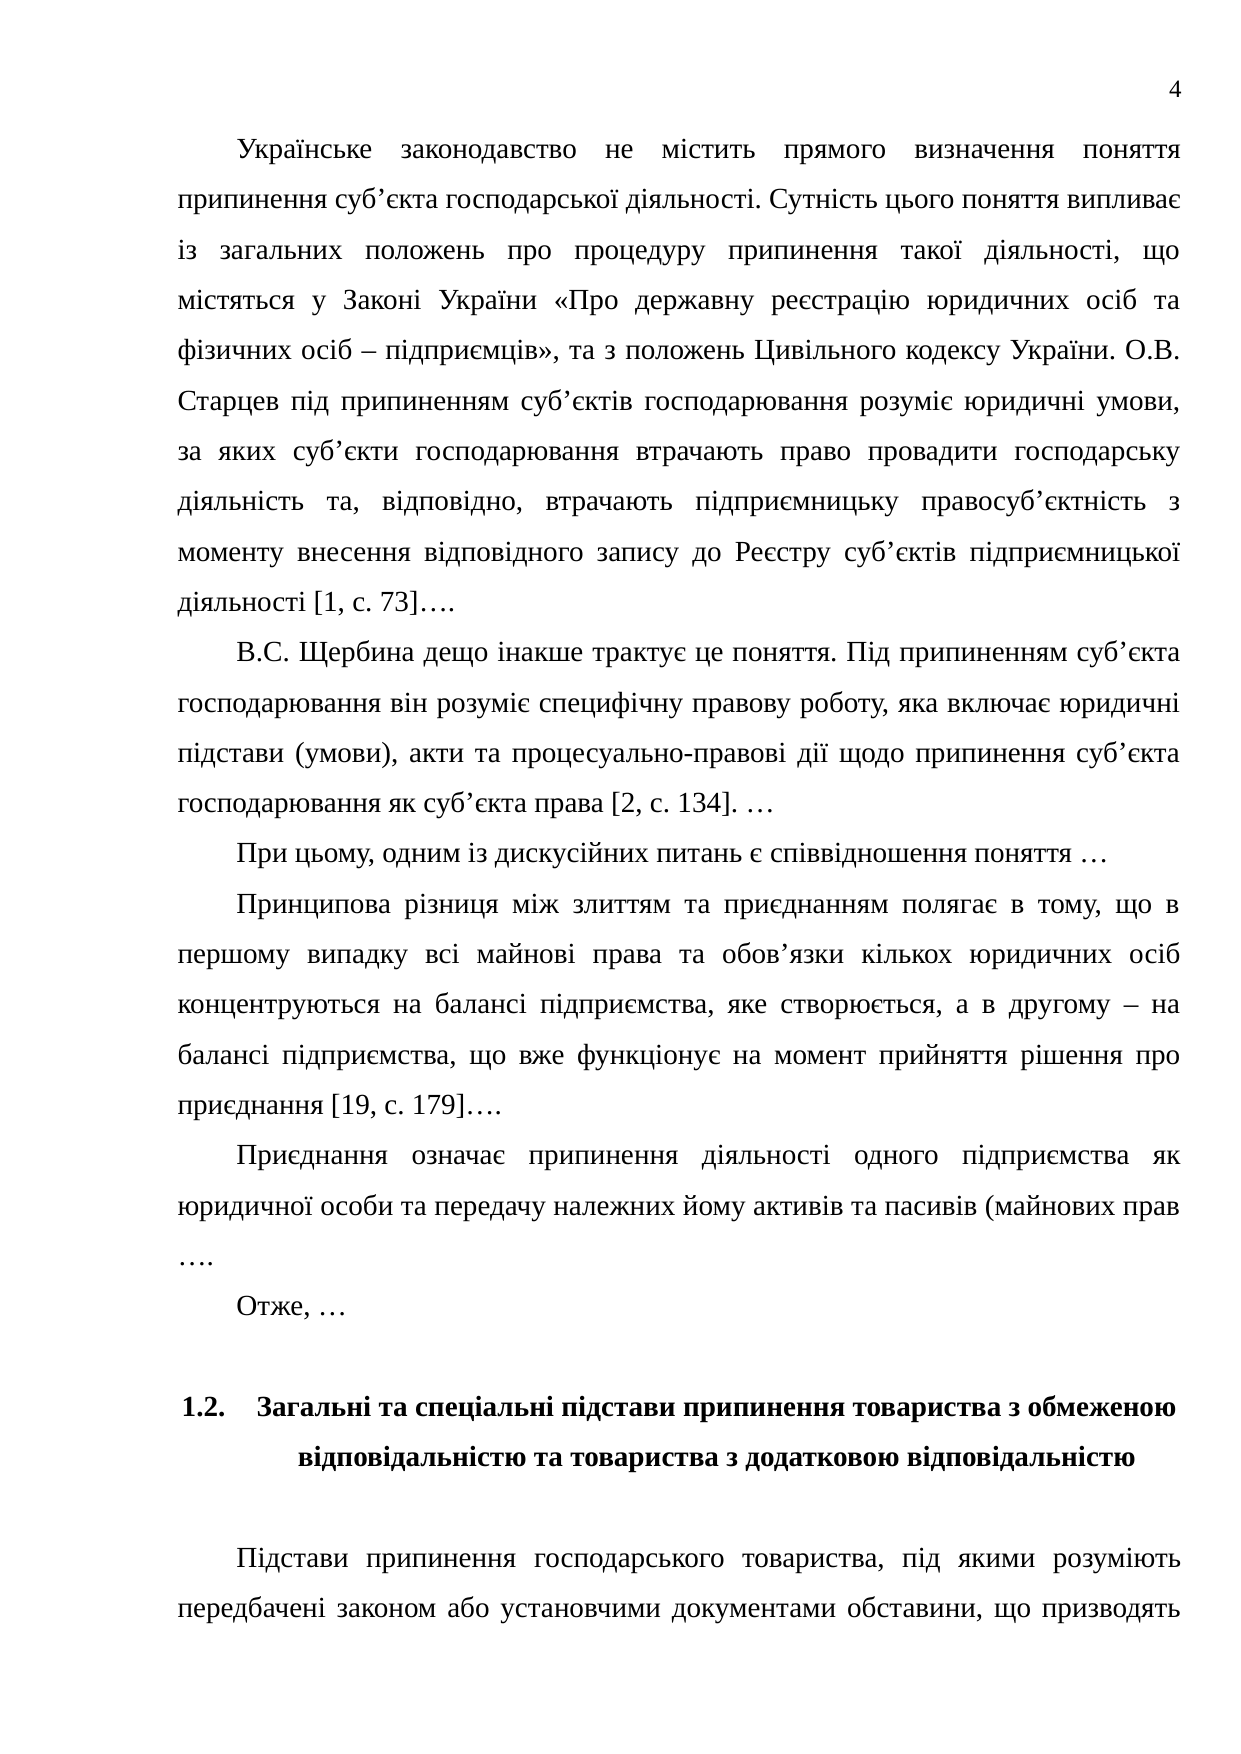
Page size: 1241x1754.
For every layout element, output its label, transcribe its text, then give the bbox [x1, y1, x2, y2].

list Українське законодавство не містить прямого визначення поняття припинення суб’єкта господарської діяльності. Сутність цього поняття випливає із загальних положень про процедуру припинення такої діяльності, що містяться у Законі України «Про державну реєстрацію юридичних осіб та фізичних осіб – підприємців», та з положень Цивільного кодексу України. О.В. Старцев під припиненням суб’єктів господарювання розуміє юридичні умови, за яких суб’єкти господарювання втрачають право провадити господарську діяльність та, відповідно, втрачають підприємницьку правосуб’єктність з моменту внесення відповідного запису до Реєстру суб’єктів підприємницької діяльності [1, с. 73]…. [177, 131, 1181, 618]
list В.С. Щербина дещо інакше трактує це поняття. Під припиненням суб’єкта господарювання він розуміє специфічну правову роботу, яка включає юридичні підстави (умови), акти та процесуально-правові дії щодо припинення суб’єкта господарювання як суб’єкта права [2, с. 134]. … [177, 634, 1181, 819]
list Загальні та спеціальні підстави припинення товариства з обмеженою відповідальністю та товариства з додатковою відповідальністю [177, 1389, 1181, 1473]
list Приєднання означає припинення діяльності одного підприємства як юридичної особи та передачу належних йому активів та пасивів (майнових прав …. [177, 1137, 1181, 1272]
list Принципова різниця між злиттям та приєднанням полягає в тому, що в першому випадку всі майнові права та обов’язки кількох юридичних осіб концентруються на балансі підприємства, яке створюється, а в другому – на балансі підприємства, що вже функціонує на момент прийняття рішення про приєднання [19, c. 179]…. [177, 886, 1181, 1121]
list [177, 1540, 1181, 1624]
list При цьому, одним із дискусійних питань є співвідношення поняття … [177, 836, 1181, 869]
list Отже, … [177, 1288, 1181, 1322]
